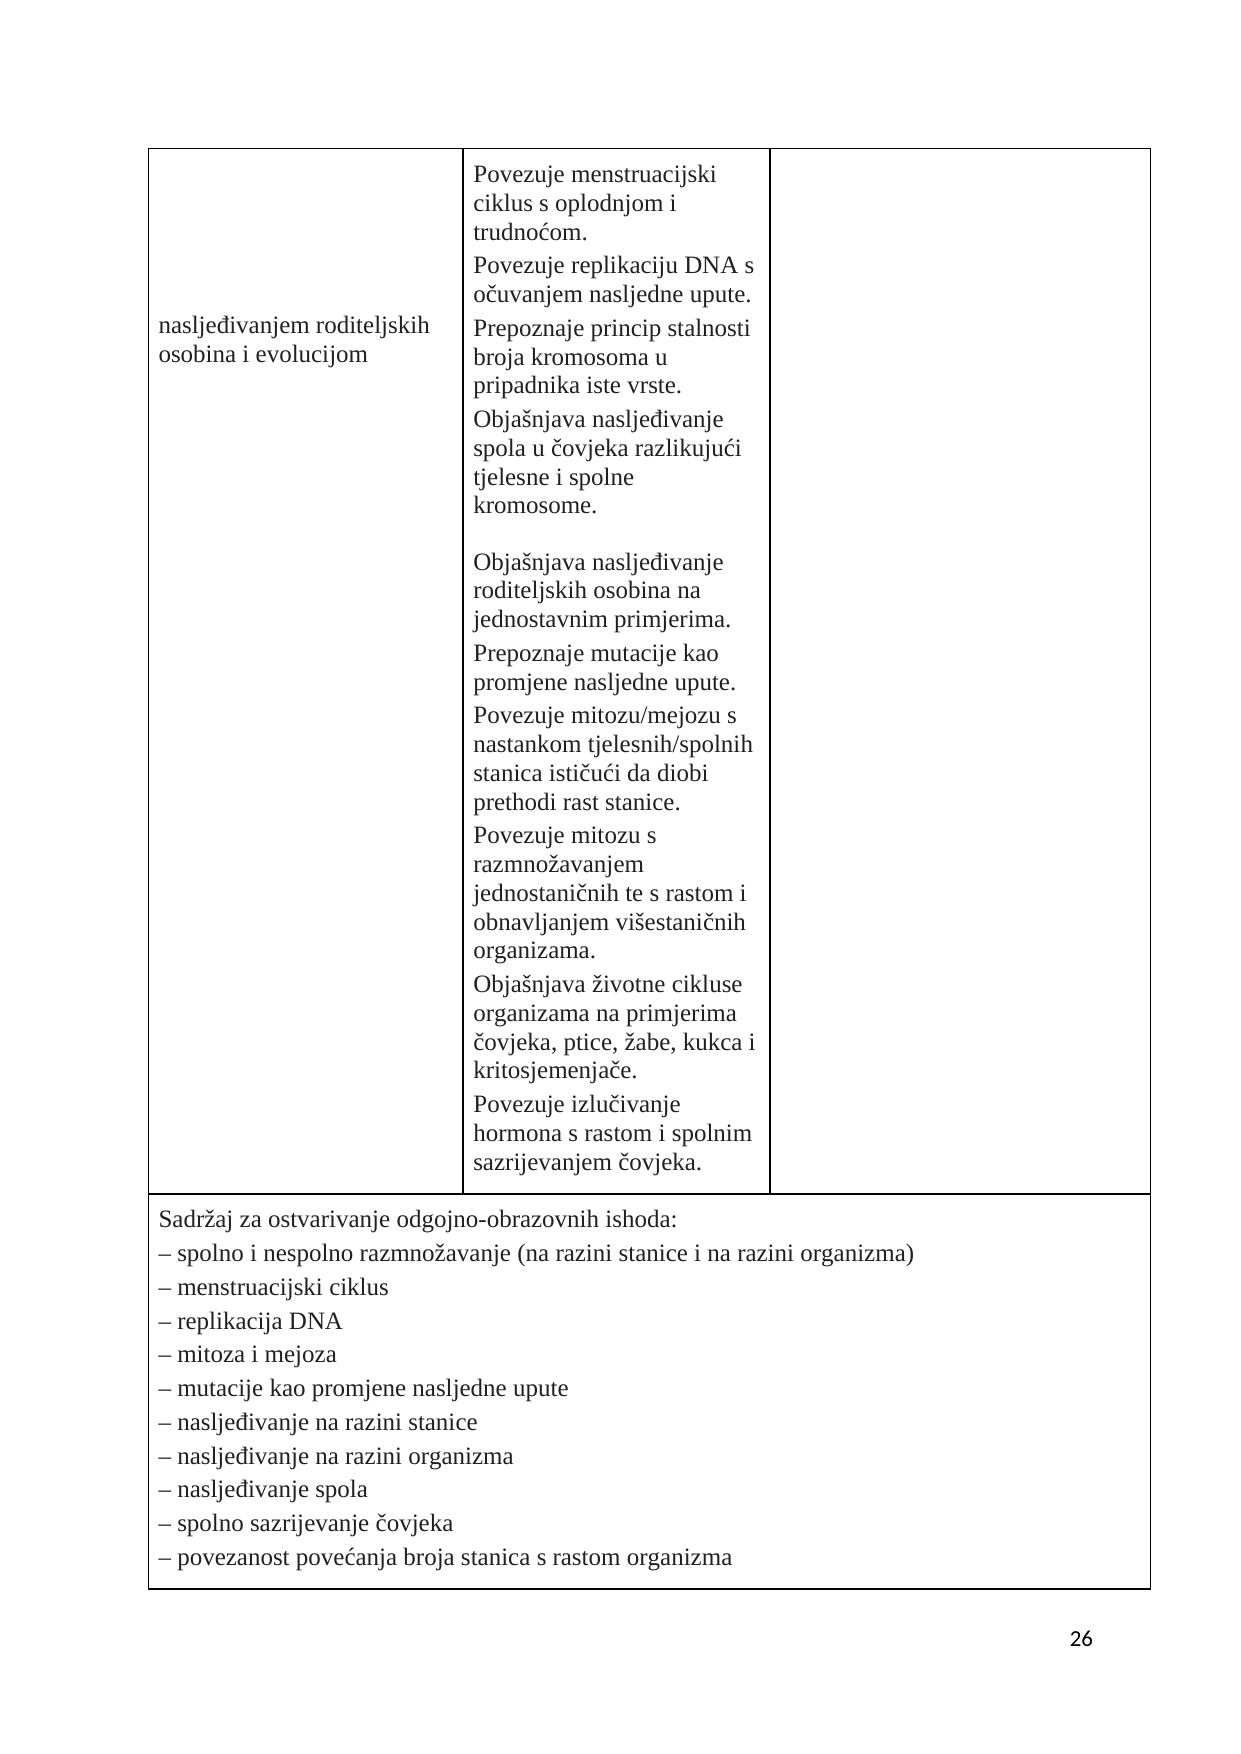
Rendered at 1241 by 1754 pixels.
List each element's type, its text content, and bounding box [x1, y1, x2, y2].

table_cell [149, 537, 462, 1193]
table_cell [771, 149, 1150, 537]
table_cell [149, 149, 462, 537]
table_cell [149, 1195, 1150, 1588]
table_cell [464, 149, 769, 537]
table_cell Objašnjava nasljeđivanje roditeljskih osobina na jednostavnim primjerima. Prepoznaje mutacije kao promjene nasljedne upute. Povezuje mitozu/mejozu s nastankom tjelesnih/spolnih stanica ističući da diobi prethodi rast stanice. Povezuje mitozu s razmnožavanjem jednostaničnih te s rastom i obnavljanjem višestaničnih organizama. Objašnjava životne cikluse organizama na primjerima čovjeka, ptice, žabe, kukca i kritosjemenjače. Povezuje izlučivanje hormona s rastom i spolnim sazrijevanjem čovjeka. [464, 537, 769, 1193]
table_cell [771, 537, 1150, 1193]
